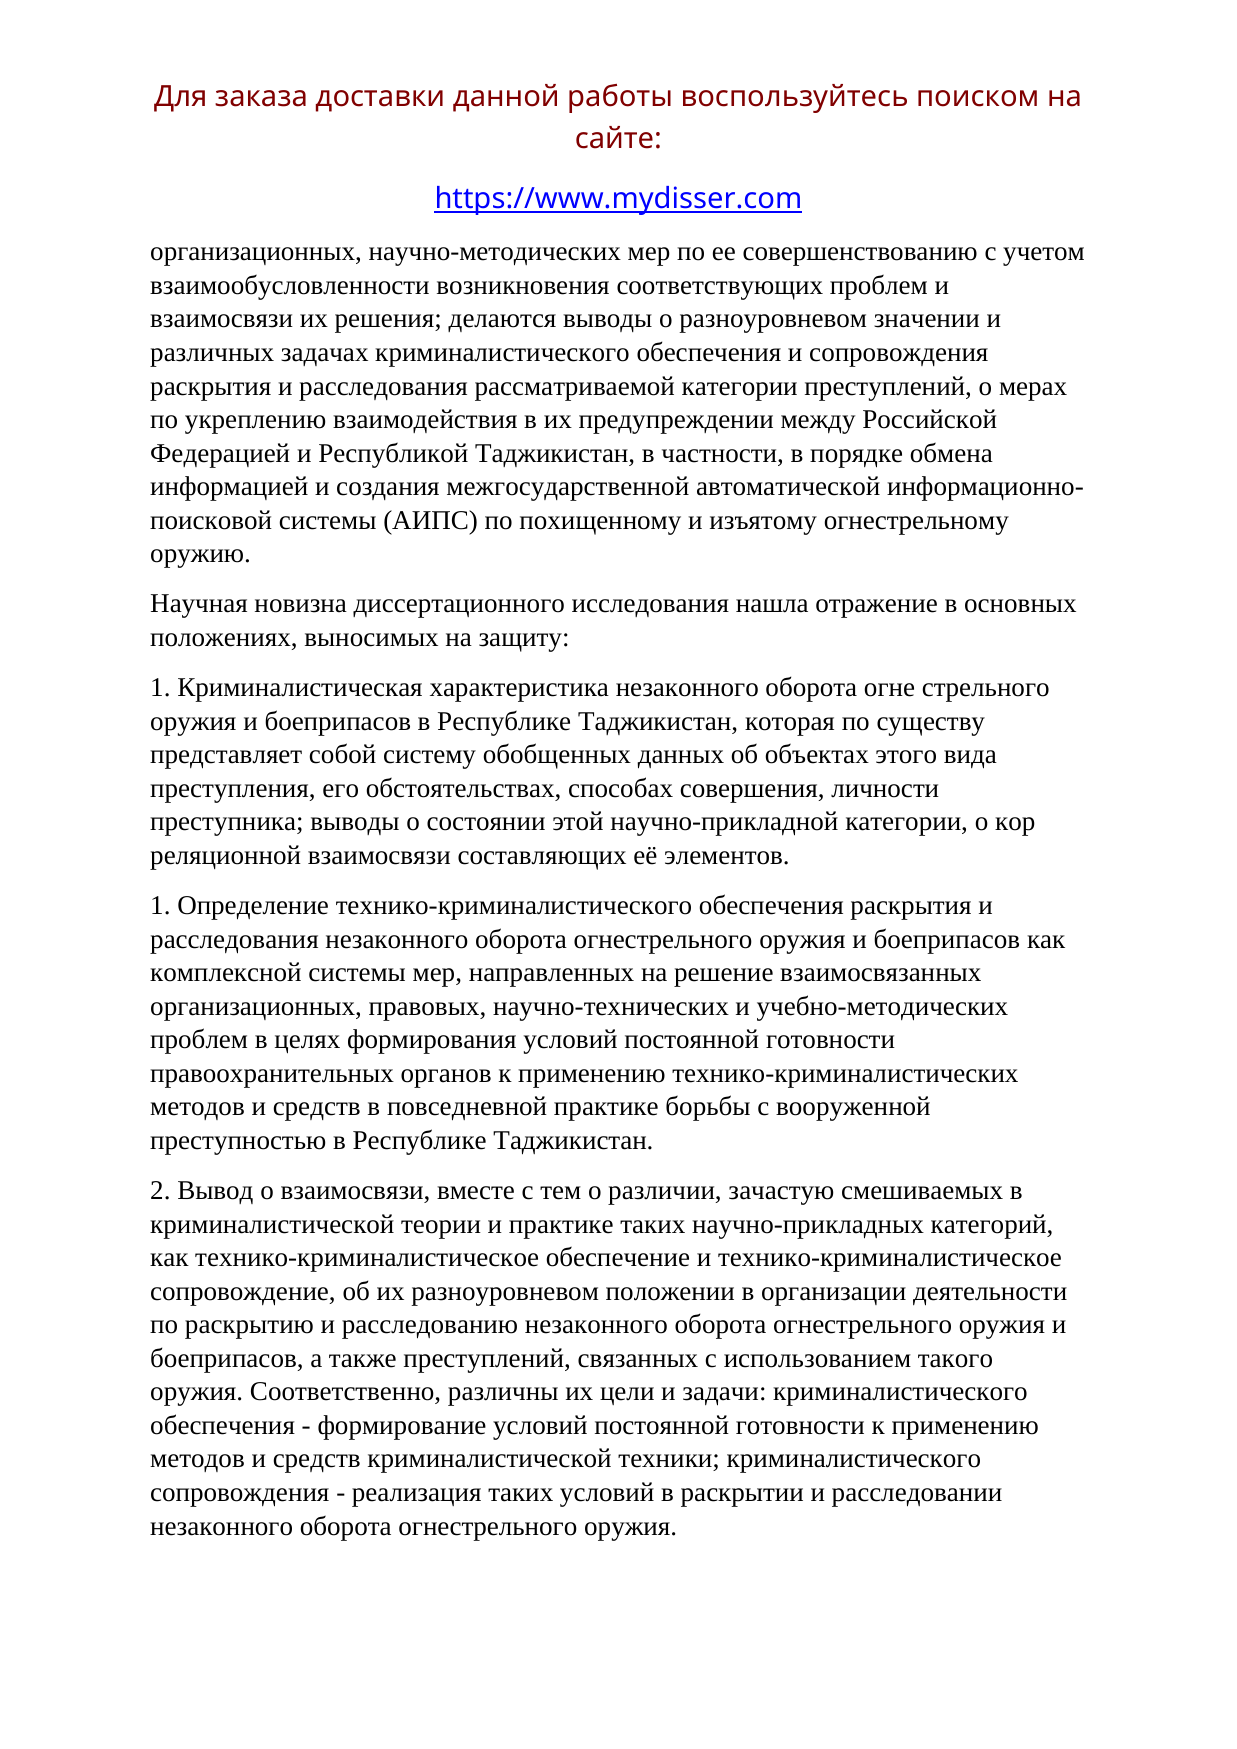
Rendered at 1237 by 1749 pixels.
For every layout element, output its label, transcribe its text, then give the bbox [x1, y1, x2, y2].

text Научная новизна диссертационного исследования нашла отражение в основных положениях, выносимых на защиту: [150, 588, 1086, 652]
text 1. Определение технико-криминалистического обеспечения раскрытия и расследования незаконного оборота огнестрельного оружия и боеприпасов как комплексной системы мер, направленных на решение взаимосвязанных организационных, правовых, научно-технических и учебно-методических проблем в целях формирования условий постоянной готовности правоохранительных органов к применению технико-криминалистических методов и средств в повседневной практике борьбы с вооруженной преступностью в Республике Таджикистан. [150, 889, 1086, 1155]
text 2. Вывод о взаимосвязи, вместе с тем о различии, зачастую смешиваемых в криминалистической теории и практике таких научно-прикладных категорий, как технико-криминалистическое обеспечение и технико-криминалистическое сопровождение, об их разноуровневом положении в организации деятельности по раскрытию и расследованию незаконного оборота огнестрельного оружия и боеприпасов, а также преступлений, связанных с использованием такого оружия. Соответственно, различны их цели и задачи: криминалистического обеспечения - формирование условий постоянной готовности к применению методов и средств криминалистической техники; криминалистического сопровождения - реализация таких условий в раскрытии и расследовании незаконного оборота огнестрельного оружия. [150, 1174, 1086, 1541]
text 1. Криминалистическая характеристика незаконного оборота огне стрельного оружия и боеприпасов в Республике Таджикистан, которая по существу представляет собой систему обобщенных данных об объектах этого вида преступления, его обстоятельствах, способах совершения, личности преступника; выводы о состоянии этой научно-прикладной категории, о кор реляционной взаимосвязи составляющих её элементов. [150, 671, 1086, 870]
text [150, 267, 1086, 568]
